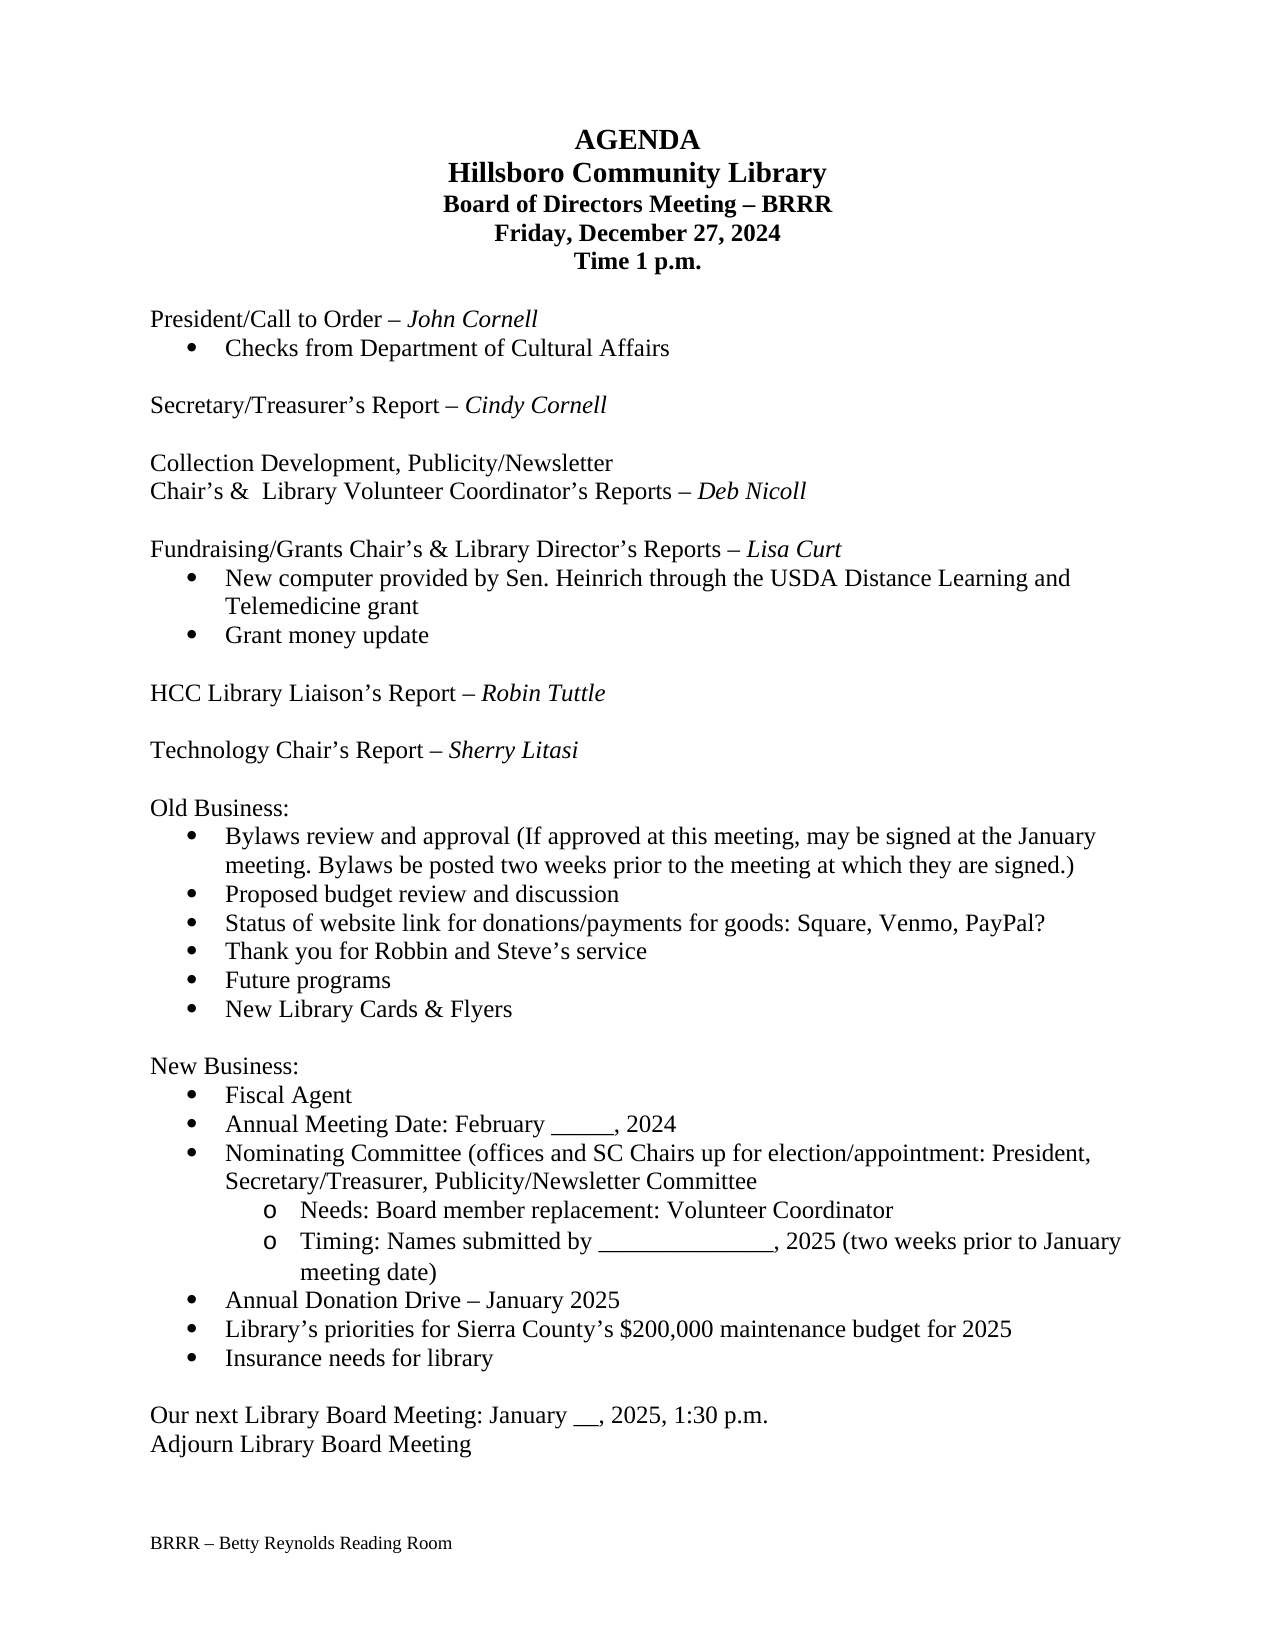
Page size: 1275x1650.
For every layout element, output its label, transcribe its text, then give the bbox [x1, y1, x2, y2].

text AGENDA [150, 122, 1125, 155]
list Insurance needs for library [187, 1343, 1125, 1372]
text Friday, December 27, 2024 [150, 218, 1125, 246]
list Checks from Department of Cultural Affairs [187, 333, 1125, 361]
text Chair’s & Library Volunteer Coordinator’s Reports – Deb Nicoll [150, 476, 1125, 505]
text Time 1 p.m. [150, 246, 1125, 275]
list Needs: Board member replacement: Volunteer Coordinator [262, 1195, 1125, 1226]
list Timing: Names submitted by ______________, 2025 (two weeks prior to January meeting date) [262, 1226, 1125, 1286]
list New Library Cards & Flyers [187, 994, 1125, 1023]
list New computer provided by Sen. Heinrich through the USDA Distance Learning and Telemedicine grant [187, 563, 1125, 620]
list Annual Meeting Date: February _____, 2024 [187, 1109, 1125, 1138]
text Adjourn Library Board Meeting [150, 1429, 1125, 1458]
text Old Business: [150, 793, 1125, 821]
list Fiscal Agent [187, 1080, 1125, 1109]
text New Business: [150, 1051, 1125, 1080]
list Annual Donation Drive – January 2025 [187, 1286, 1125, 1314]
text Collection Development, Publicity/Newsletter [150, 448, 1125, 476]
list Library’s priorities for Sierra County’s $200,000 maintenance budget for 2025 [187, 1314, 1125, 1343]
list Proposed budget review and discussion [187, 879, 1125, 908]
text Secretary/Treasurer’s Report – Cindy Cornell [150, 390, 1125, 419]
list Thank you for Robbin and Steve’s service [187, 936, 1125, 965]
text Technology Chair’s Report – Sherry Litasi [150, 735, 1125, 764]
text HCC Library Liaison’s Report – Robin Tuttle [150, 678, 1125, 706]
list Future programs [187, 965, 1125, 994]
text President/Call to Order – John Cornell [150, 304, 1125, 333]
list Nominating Committee (offices and SC Chairs up for election/appointment: President, Secretary/Treasurer, Publicity/Newsletter Committee [187, 1138, 1125, 1195]
list Grant money update [187, 620, 1125, 649]
text Hillsboro Community Library [150, 155, 1125, 189]
text Our next Library Board Meeting: January __, 2025, 1:30 p.m. [150, 1401, 1125, 1429]
list Bylaws review and approval (If approved at this meeting, may be signed at the January meeting. Bylaws be posted two weeks prior to the meeting at which they are signed.) [187, 821, 1125, 879]
list Status of website link for donations/payments for goods: Square, Venmo, PayPal? [187, 908, 1125, 936]
text Fundraising/Grants Chair’s & Library Director’s Reports – Lisa Curt [150, 534, 1125, 563]
text Board of Directors Meeting – BRRR [150, 189, 1125, 218]
